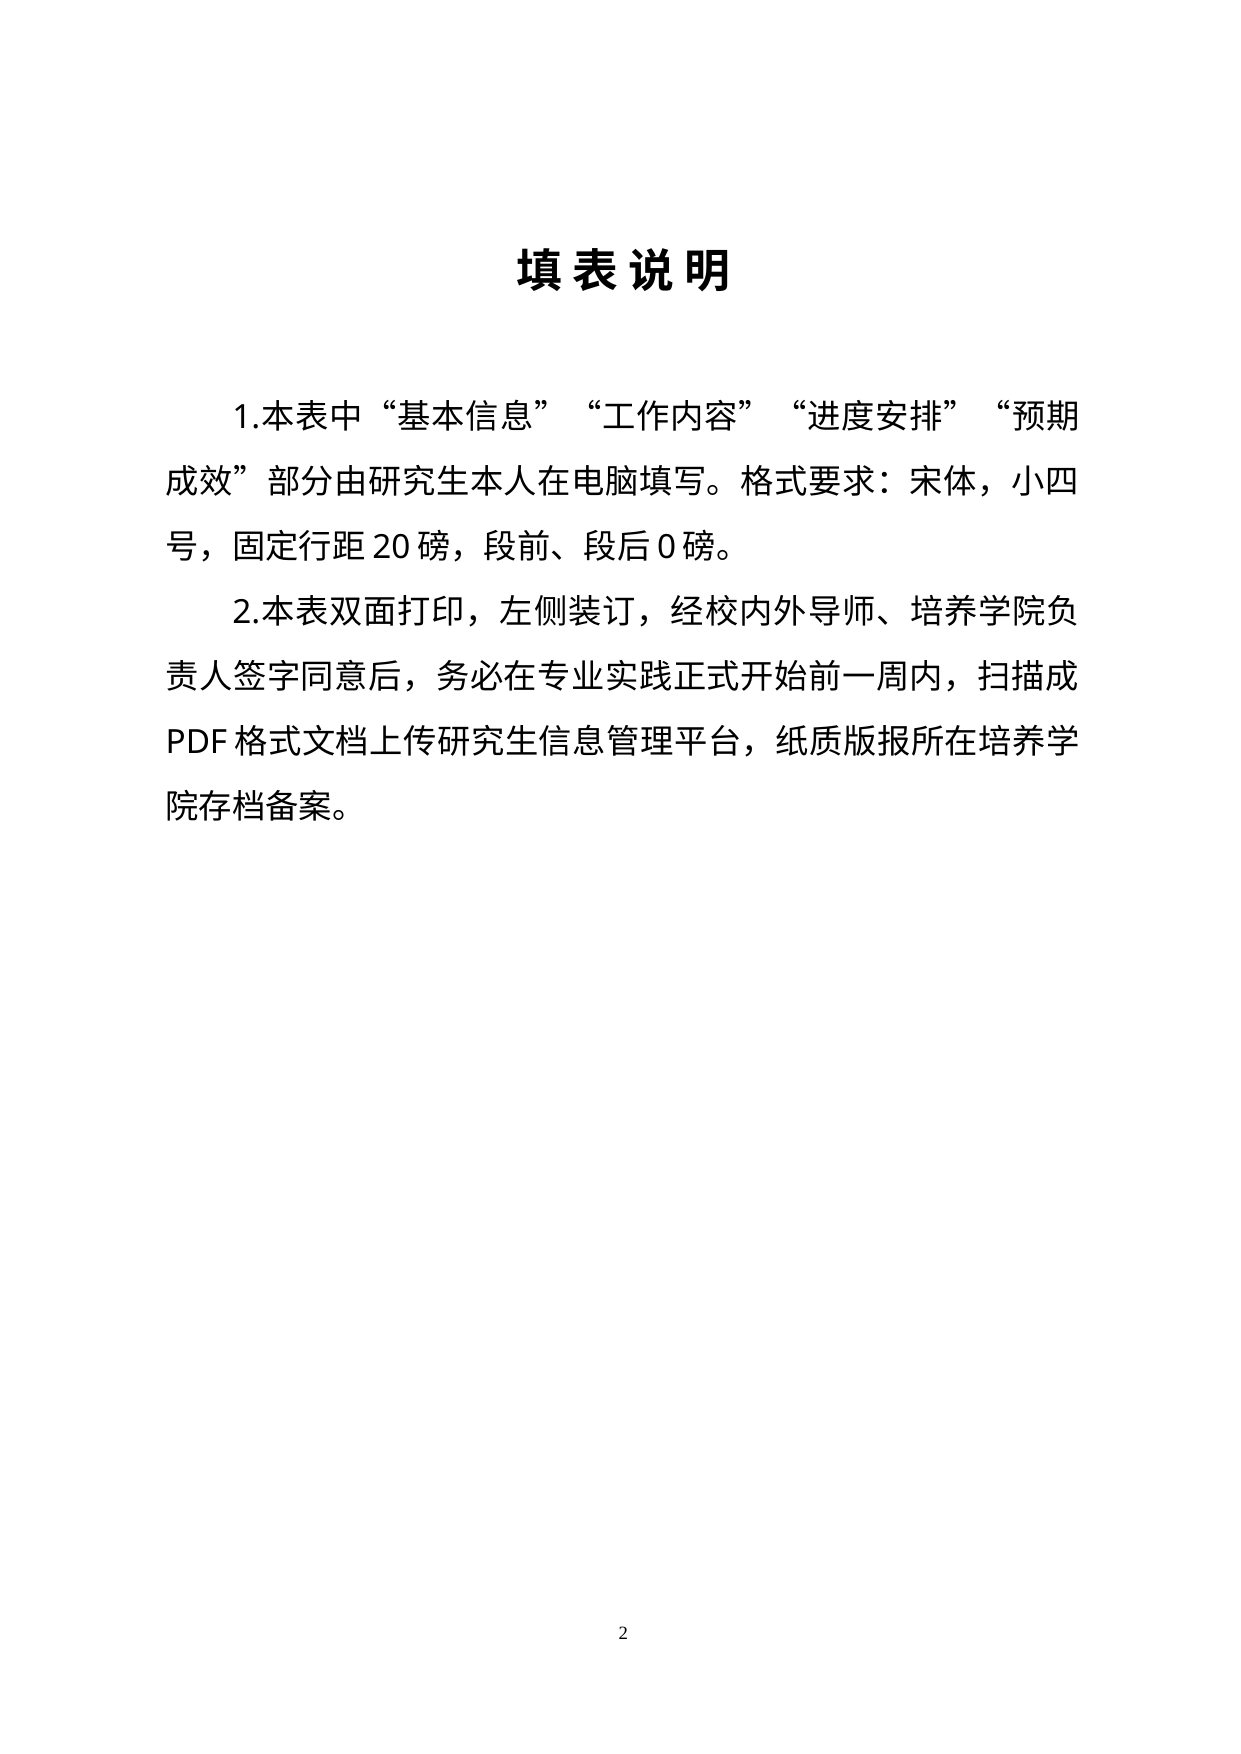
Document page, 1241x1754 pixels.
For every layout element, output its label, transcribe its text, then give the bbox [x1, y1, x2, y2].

text 1.本表中“基本信息”“工作内容”“进度安排”“预期成效”部分由研究生本人在电脑填写。格式要求：宋体，小四号，固定行距20磅，段前、段后0磅。 [165, 381, 1081, 576]
text 填 表 说 明 [165, 219, 1081, 316]
text 2.本表双面打印，左侧装订，经校内外导师、培养学院负责人签字同意后，务必在专业实践正式开始前一周内，扫描成PDF格式文档上传研究生信息管理平台，纸质版报所在培养学院存档备案。 [165, 576, 1081, 836]
